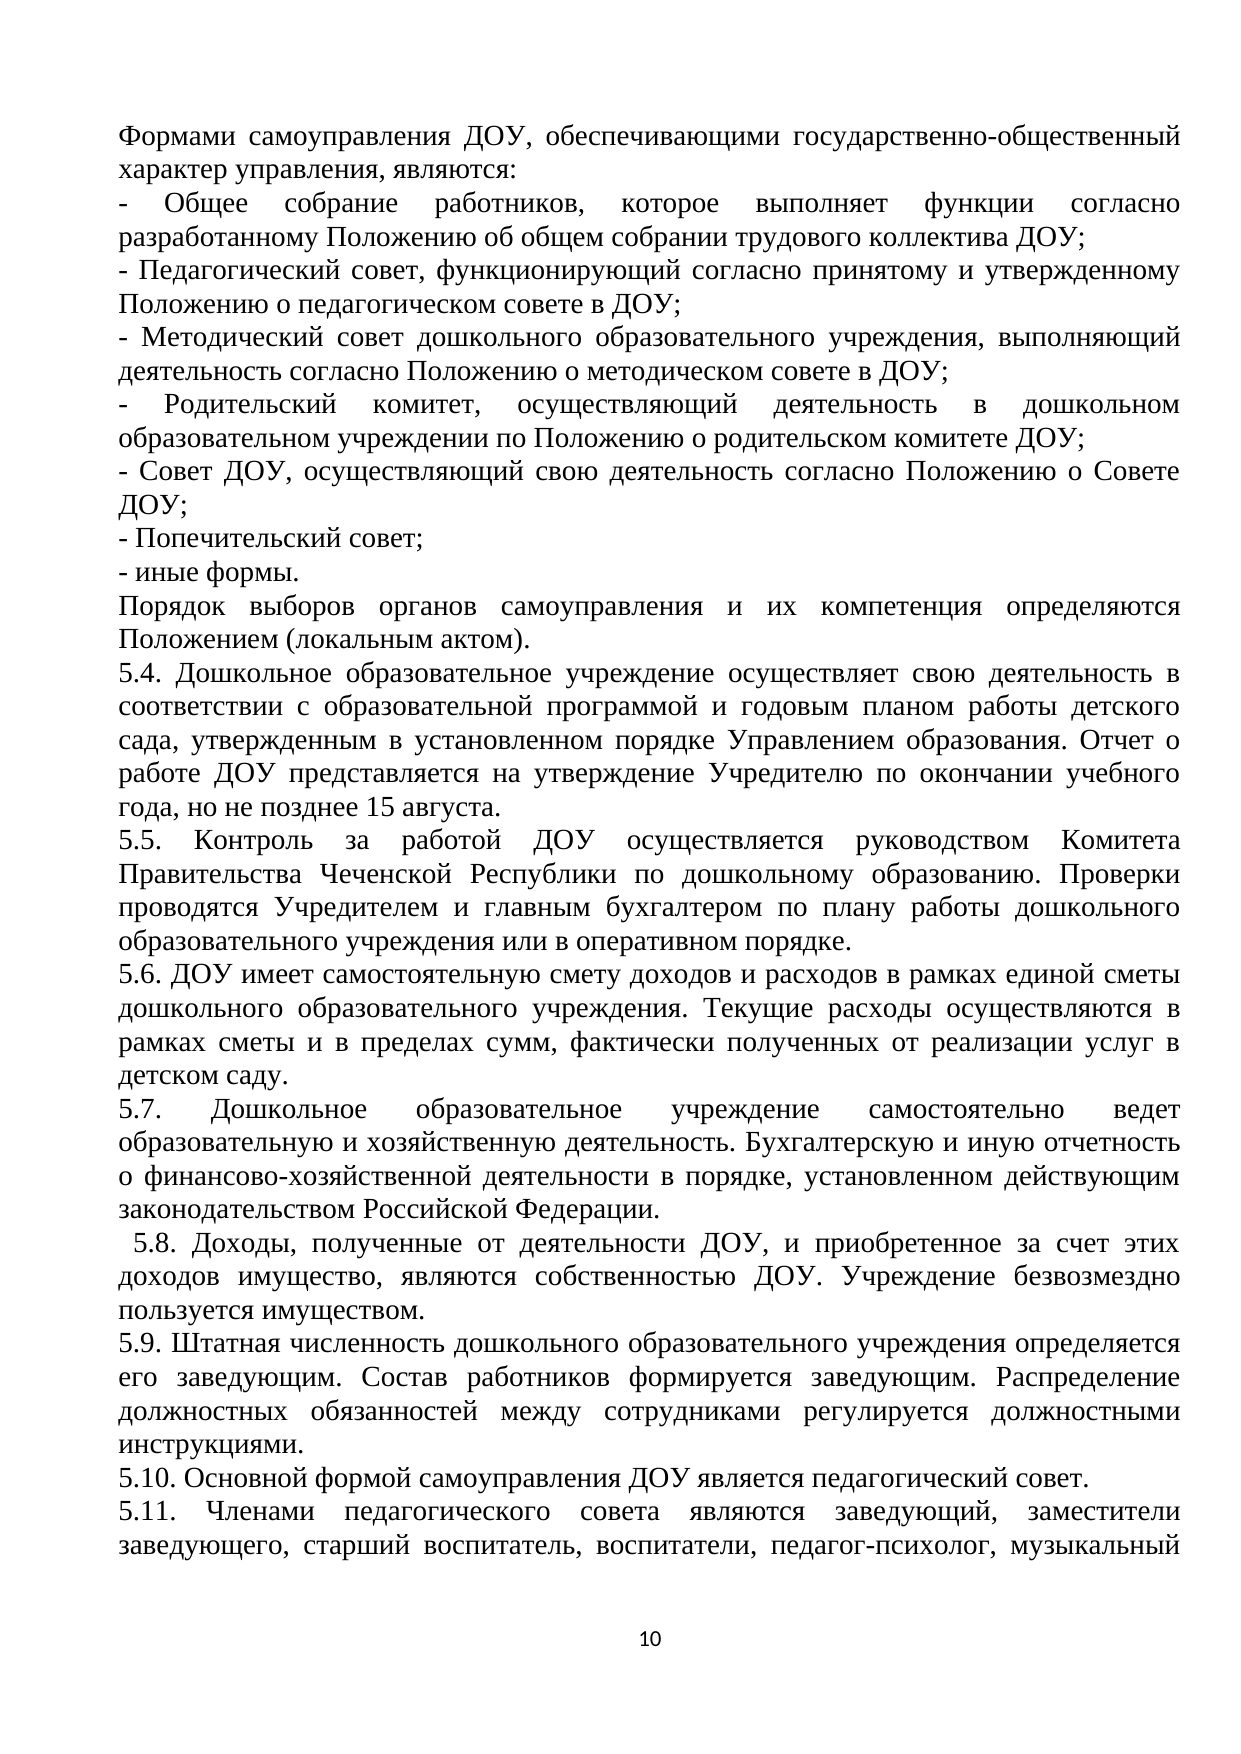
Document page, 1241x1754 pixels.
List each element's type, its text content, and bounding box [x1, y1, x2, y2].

text - Совет ДОУ, осуществляющий свою деятельность согласно Положению о Совете ДОУ; [118, 453, 1181, 521]
text - Методический совет дошкольного образовательного учреждения, выполняющий деятельность согласно Положению о методическом совете в ДОУ; [118, 319, 1181, 386]
text 5.4. Дошкольное образовательное учреждение осуществляет свою деятельность в соответствии с образовательной программой и годовым планом работы детского сада, утвержденным в установленном порядке Управлением образования. Отчет о работе ДОУ представляется на утверждение Учредителю по окончании учебного года, но не позднее 15 августа. [118, 655, 1181, 822]
text - Педагогический совет, функционирующий согласно принятому и утвержденному Положению о педагогическом совете в ДОУ; [118, 252, 1181, 319]
text 5.5. Контроль за работой ДОУ осуществляется руководством Комитета Правительства Чеченской Республики по дошкольному образованию. Проверки проводятся Учредителем и главным бухгалтером по плану работы дошкольного образовательного учреждения или в оперативном порядке. [118, 822, 1181, 957]
text 5.6. ДОУ имеет самостоятельную смету доходов и расходов в рамках единой сметы дошкольного образовательного учреждения. Текущие расходы осуществляются в рамках сметы и в пределах сумм, фактически полученных от реализации услуг в детском саду. [118, 957, 1181, 1091]
text - иные формы. [118, 554, 1181, 588]
text 5.10. Основной формой самоуправления ДОУ является педагогический совет. [118, 1460, 1181, 1493]
text - Родительский комитет, осуществляющий деятельность в дошкольном образовательном учреждении по Положению о родительском комитете ДОУ; [118, 386, 1181, 453]
text 5.7. Дошкольное образовательное учреждение самостоятельно ведет образовательную и хозяйственную деятельность. Бухгалтерскую и иную отчетность о финансово-хозяйственной деятельности в порядке, установленном действующим законодательством Российской Федерации. [118, 1091, 1181, 1225]
text 5.8. Доходы, полученные от деятельности ДОУ, и приобретенное за счет этих доходов имущество, являются собственностью ДОУ. Учреждение безвозмездно пользуется имуществом. [118, 1225, 1181, 1326]
text - Попечительский совет; [118, 521, 1181, 554]
text - Общее собрание работников, которое выполняет функции согласно разработанному Положению об общем собрании трудового коллектива ДОУ; [118, 185, 1181, 252]
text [118, 1493, 1181, 1560]
text Порядок выборов органов самоуправления и их компетенция определяются Положением (локальным актом). [118, 588, 1181, 655]
text 5.9. Штатная численность дошкольного образовательного учреждения определяется его заведующим. Состав работников формируется заведующим. Распределение должностных обязанностей между сотрудниками регулируется должностными инструкциями. [118, 1326, 1181, 1460]
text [118, 118, 1181, 185]
